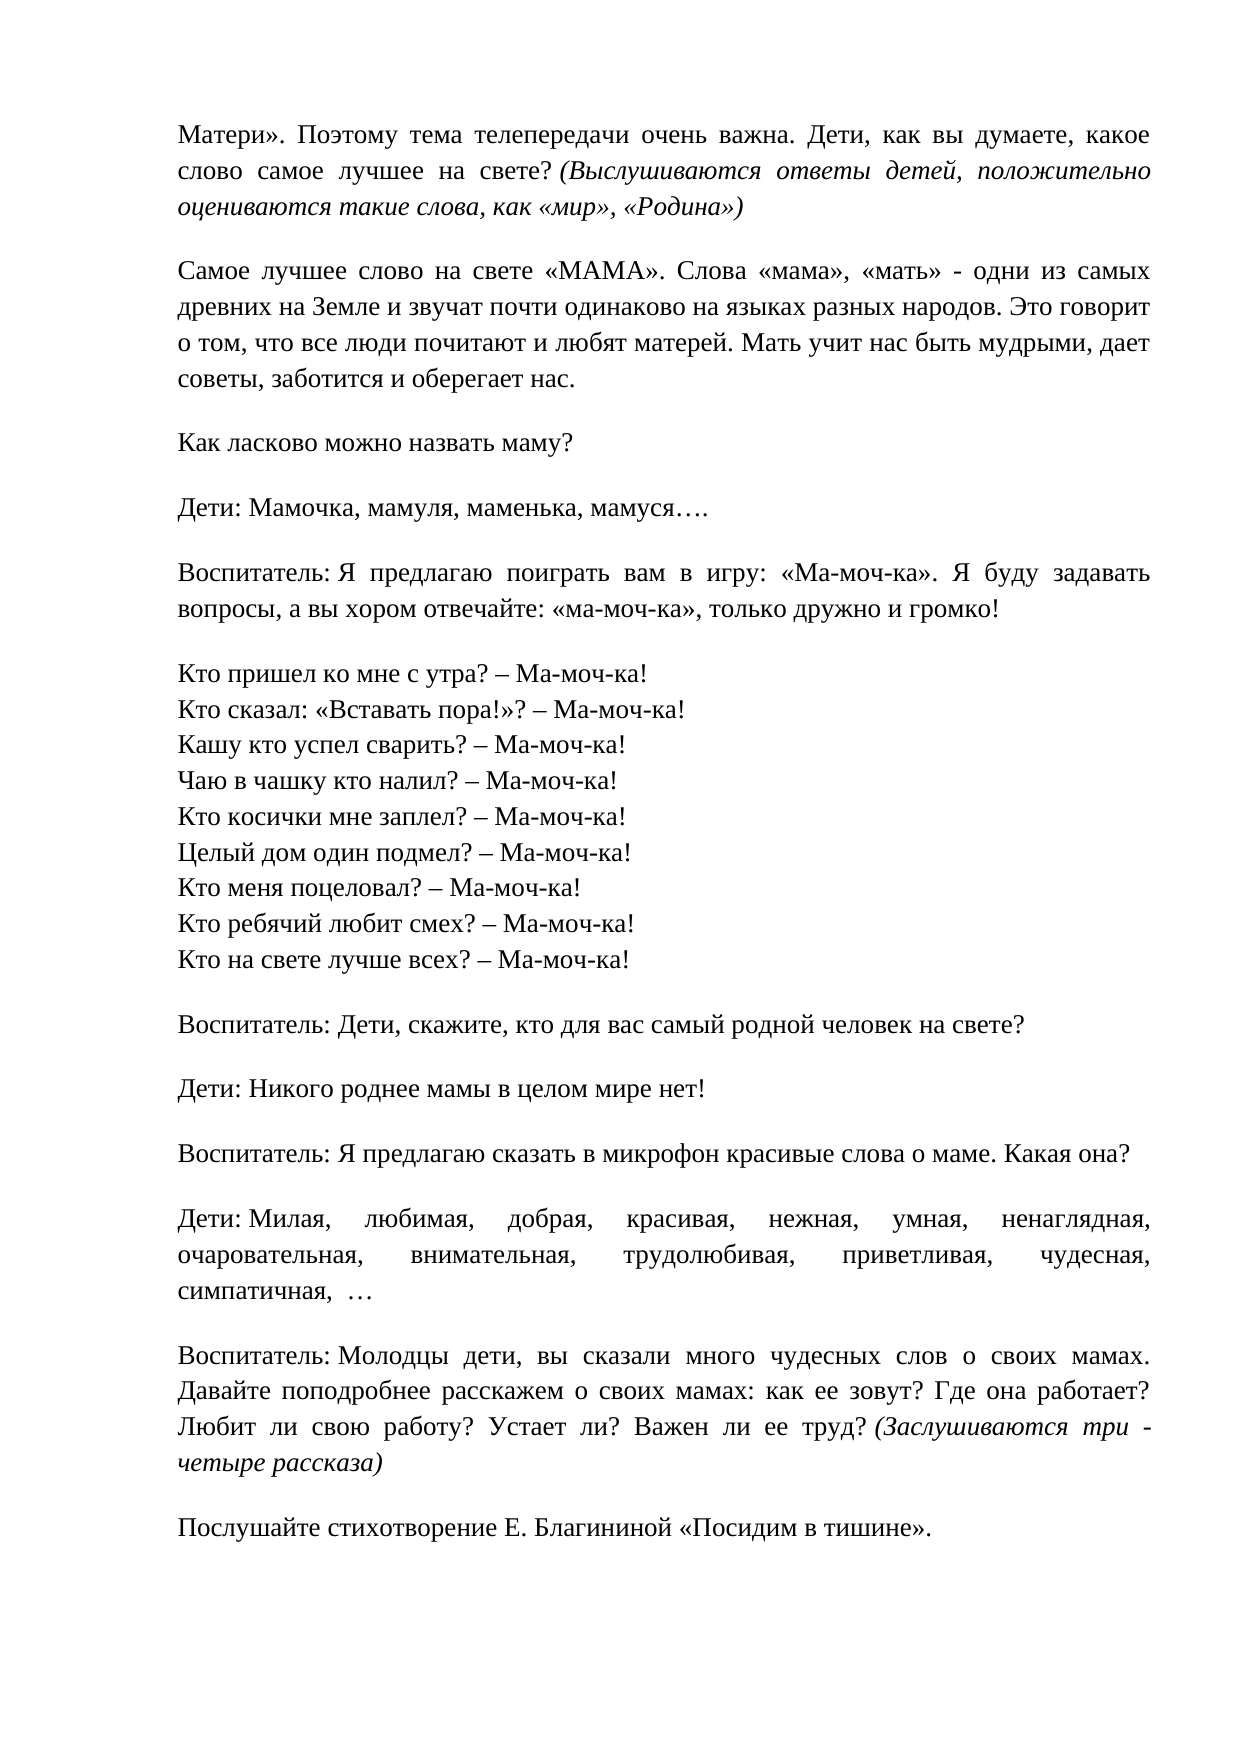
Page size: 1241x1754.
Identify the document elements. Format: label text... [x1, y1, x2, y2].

text Как ласково можно назвать маму? [177, 427, 1152, 458]
text Воспитатель: Дети, скажите, кто для вас самый родной человек на свете? [177, 1008, 1152, 1039]
text Воспитатель: Я предлагаю поиграть вам в игру: «Ма-моч-ка». Я буду задавать вопросы, а вы хором отвечайте: «ма-моч-ка», только дружно и громко! [177, 556, 1152, 623]
text Самое лучшее слово на свете «МАМА». Слова «мама», «мать» - одни из самых древних на Земле и звучат почти одинаково на языках разных народов. Это говорит о том, что все люди почитают и любят матерей. Мать учит нас быть мудрыми, дает советы, заботится и оберегает нас. [177, 254, 1152, 393]
text Воспитатель: Молодцы дети, вы сказали много чудесных слов о своих мамах. Давайте поподробнее расскажем о своих мамах: как ее зовут? Где она работает? Любит ли свою работу? Устает ли? Важен ли ее труд? (Заслушиваются три - четыре рассказа) [177, 1339, 1152, 1477]
text Дети: Никого роднее мамы в целом мире нет! [177, 1073, 1152, 1104]
text Послушайте стихотворение Е. Благининой «Посидим в тишине». [177, 1511, 1152, 1542]
text Дети: Милая, любимая, добрая, красивая, нежная, умная, ненаглядная, очаровательная, внимательная, трудолюбивая, приветливая, чудесная, симпатичная, … [177, 1202, 1152, 1305]
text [177, 118, 1152, 221]
text Дети: Мамочка, мамуля, маменька, мамуся…. [177, 491, 1152, 523]
text Воспитатель: Я предлагаю сказать в микрофон красивые слова о маме. Какая она? [177, 1137, 1152, 1169]
text Кто пришел ко мне с утра? – Ма-моч-ка! Кто сказал: «Вставать пора!»? – Ма-моч-ка! Кашу кто успел сварить? – Ма-моч-ка! Чаю в чашку кто налил? – Ма-моч-ка! Кто косички мне заплел? – Ма-моч-ка! Целый дом один подмел? – Ма-моч-ка! Кто меня поцеловал? – Ма-моч-ка! Кто ребячий любит смех? – Ма-моч-ка! Кто на свете лучше всех? – Ма-моч-ка! [177, 657, 1152, 974]
